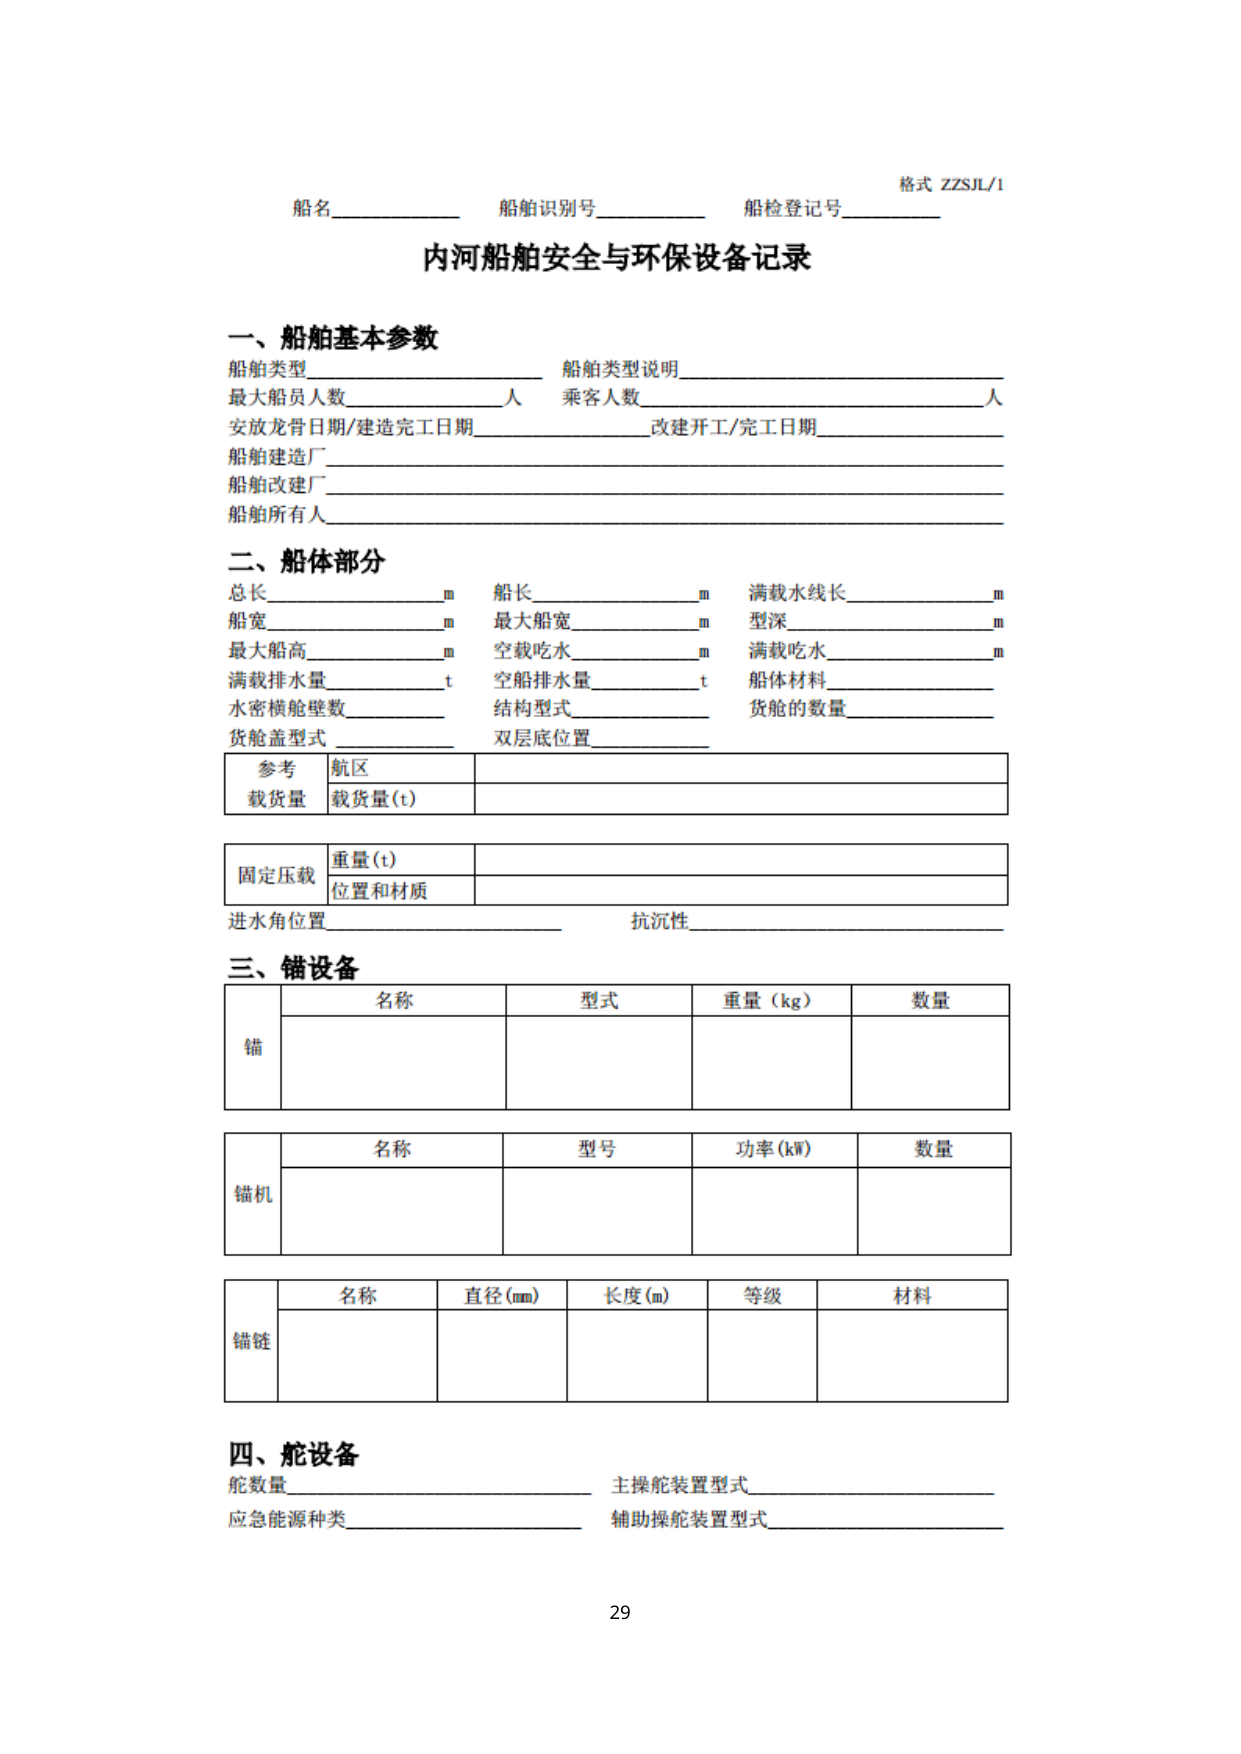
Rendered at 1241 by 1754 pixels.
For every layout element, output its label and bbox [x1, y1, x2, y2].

picture [193, 142, 1048, 1542]
